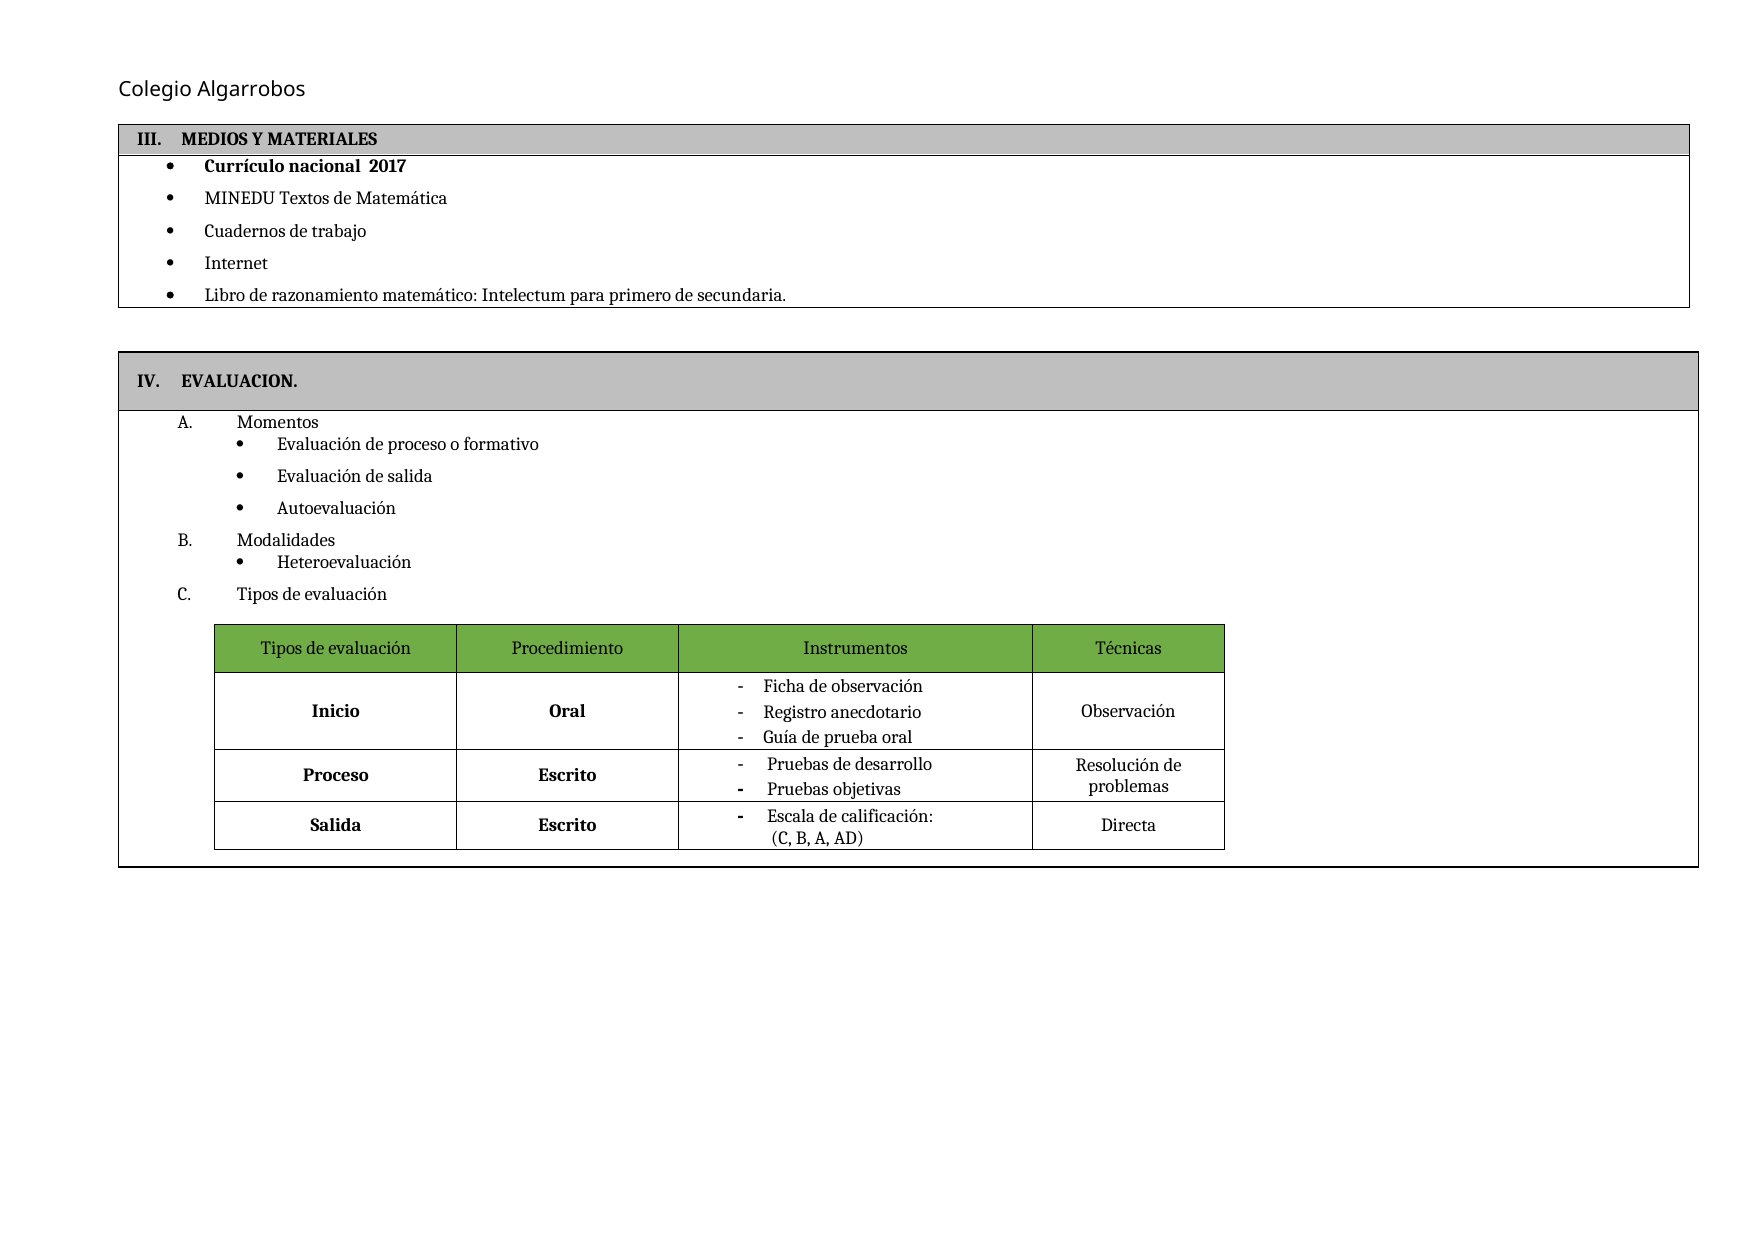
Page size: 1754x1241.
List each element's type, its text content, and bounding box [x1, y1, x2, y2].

table_header EVALUACION. [119, 353, 1698, 410]
table_cell Currículo nacional 2017 MINEDU Textos de Matemática Cuadernos de trabajo Internet Libro de razonamiento matemático: Intelectum para primero de secundaria. [119, 156, 1689, 307]
table_header MEDIOS Y MATERIALES [119, 125, 1689, 154]
table_cell Momentos Evaluación de proceso o formativo Evaluación de salida Autoevaluación Modalidades Heteroevaluación Tipos de evaluación [119, 411, 1698, 866]
